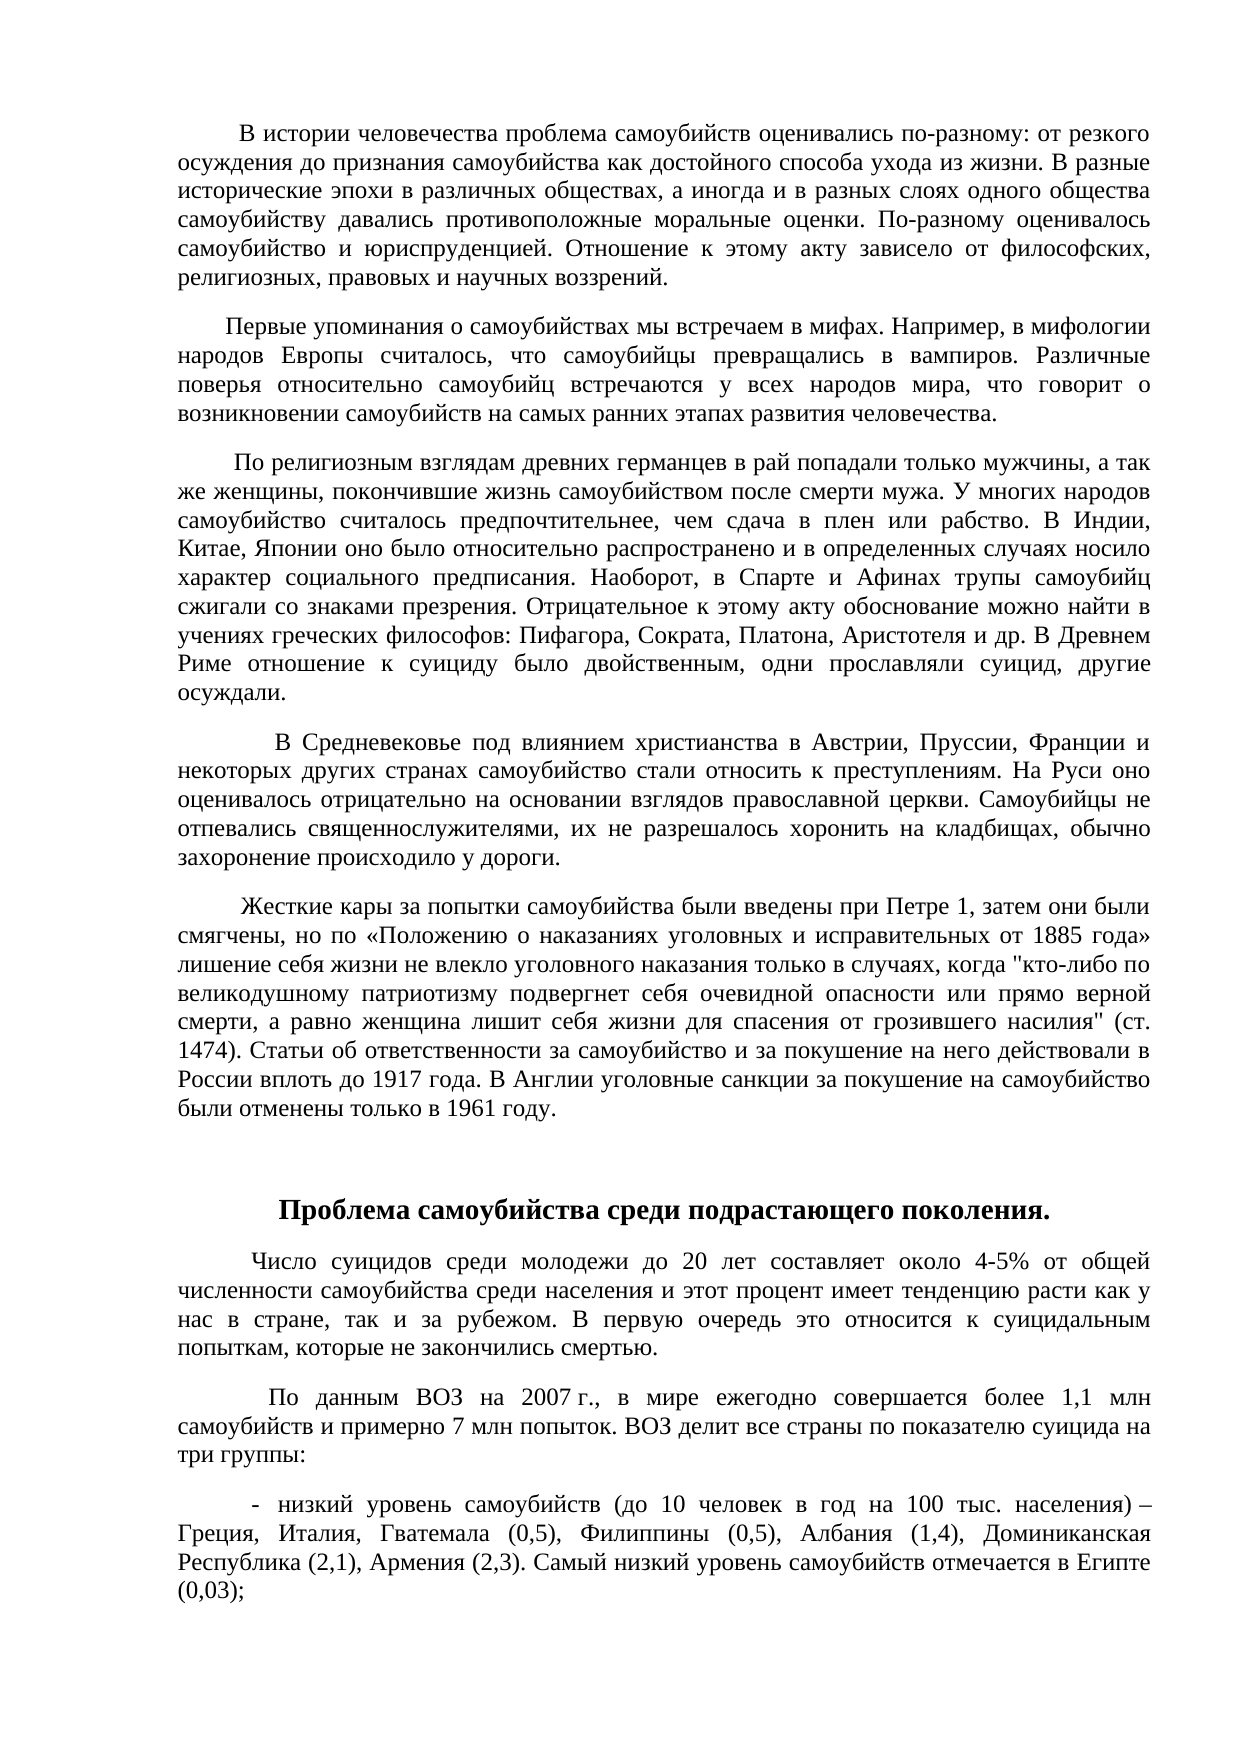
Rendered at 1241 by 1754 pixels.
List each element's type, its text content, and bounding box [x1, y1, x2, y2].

text Проблема самоубийства среди подрастающего поколения. [177, 1192, 1152, 1225]
text В истории человечества проблема самоубийств оценивались по-разному: от резкого осуждения до признания самоубийства как достойного способа ухода из жизни. В разные исторические эпохи в различных обществах, а иногда и в разных слоях одного общества самоубийству давались противоположные моральные оценки. По-разному оценивалось самоубийство и юриспруденцией. Отношение к этому акту зависело от философских, религиозных, правовых и научных воззрений. [177, 118, 1152, 291]
text По религиозным взглядам древних германцев в рай попадали только мужчины, а так же женщины, покончившие жизнь самоубийством после смерти мужа. У многих народов самоубийство считалось предпочтительнее, чем сдача в плен или рабство. В Индии, Китае, Японии оно было относительно распространено и в определенных случаях носило характер социального предписания. Наоборот, в Спарте и Афинах трупы самоубийц сжигали со знаками презрения. Отрицательное к этому акту обоснование можно найти в учениях греческих философов: Пифагора, Сократа, Платона, Аристотеля и др. В Древнем Риме отношение к суициду было двойственным, одни прославляли суицид, другие осуждали. [177, 447, 1152, 706]
text - низкий уровень самоубийств (до 10 человек в год на 100 тыс. населения) – Греция, Италия, Гватемала (0,5), Филиппины (0,5), Албания (1,4), Доминиканская Республика (2,1), Армения (2,3). Самый низкий уровень самоубийств отмечается в Египте (0,03); [177, 1489, 1152, 1604]
text Жесткие кары за попытки самоубийства были введены при Петре 1, затем они были смягчены, но по «Положению о наказаниях уголовных и исправительных от 1885 года» лишение себя жизни не влекло уголовного наказания только в случаях, когда "кто-либо по великодушному патриотизму подвергнет себя очевидной опасности или прямо верной смерти, а равно женщина лишит себя жизни для спасения от грозившего насилия" (ст. 1474). Статьи об ответственности за самоубийство и за покушение на него действовали в России вплоть до 1917 года. В Англии уголовные санкции за покушение на самоубийство были отменены только в 1961 году. [177, 891, 1152, 1121]
text По данным ВОЗ на 2007 г., в мире ежегодно совершается более 1,1 млн самоубийств и примерно 7 млн попыток. ВОЗ делит все страны по показателю суицида на три группы: [177, 1382, 1152, 1468]
text В Средневековье под влиянием христианства в Австрии, Пруссии, Франции и некоторых других странах самоубийство стали относить к преступлениям. На Руси оно оценивалось отрицательно на основании взглядов православной церкви. Самоубийцы не отпевались священнослужителями, их не разрешалось хоронить на кладбищах, обычно захоронение происходило у дороги. [177, 727, 1152, 871]
text Первые упоминания о самоубийствах мы встречаем в мифах. Например, в мифологии народов Европы считалось, что самоубийцы превращались в вампиров. Различные поверья относительно самоубийц встречаются у всех народов мира, что говорит о возникновении самоубийств на самых ранних этапах развития человечества. [177, 311, 1152, 426]
text Число суицидов среди молодежи до 20 лет составляет около 4-5% от общей численности самоубийства среди населения и этот процент имеет тенденцию расти как у нас в стране, так и за рубежом. В первую очередь это относится к суицидальным попыткам, которые не закончились смертью. [177, 1246, 1152, 1361]
